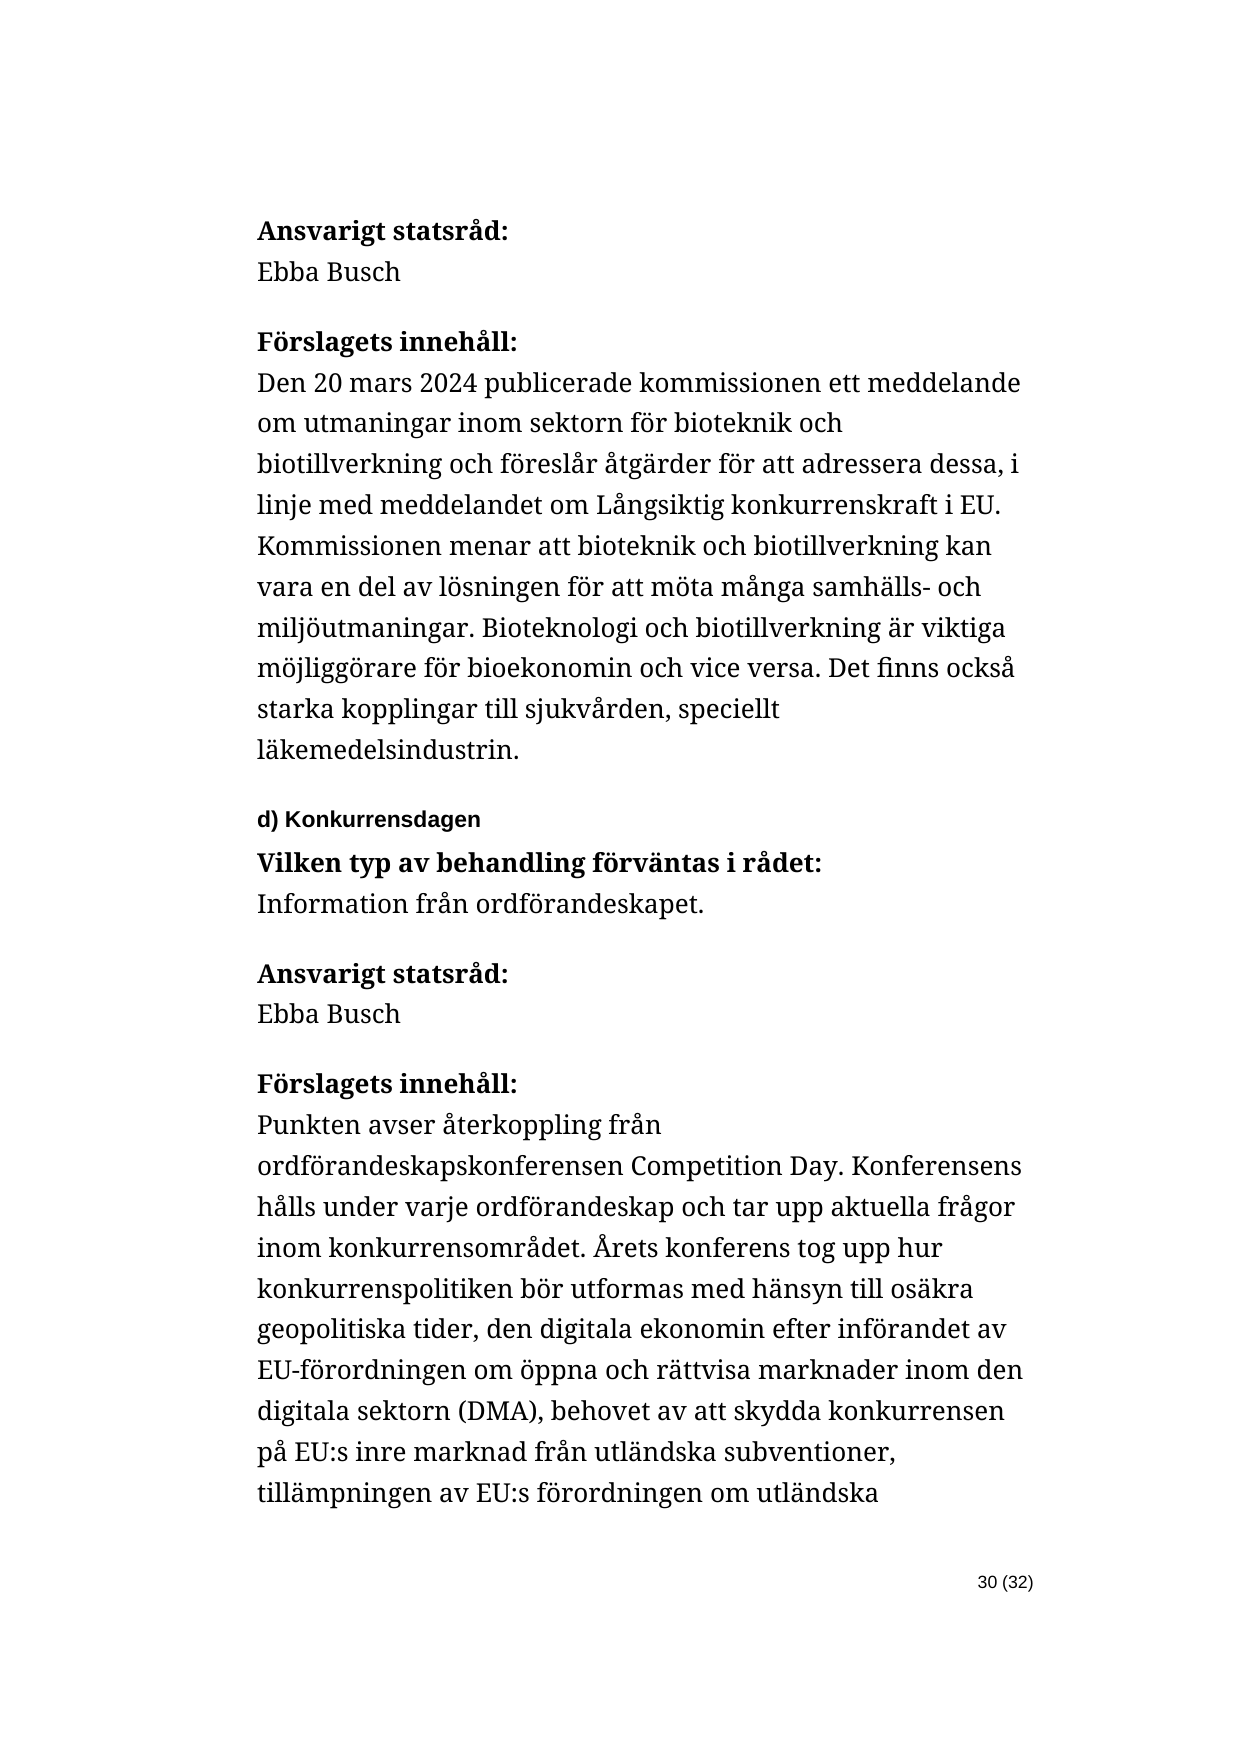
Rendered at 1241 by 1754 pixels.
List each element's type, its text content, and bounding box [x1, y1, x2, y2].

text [257, 1066, 1033, 1510]
text Ansvarigt statsråd: Ebba Busch [257, 955, 1033, 1032]
text Förslagets innehåll: Den 20 mars 2024 publicerade kommissionen ett meddelande om utmaningar inom sektorn för bioteknik och biotillverkning och föreslår åtgärder för att adressera dessa, i linje med meddelandet om Långsiktig konkurrenskraft i EU. Kommissionen menar att bioteknik och biotillverkning kan vara en del av lösningen för att möta många samhälls- och miljöutmaningar. Bioteknologi och biotillverkning är viktiga möjliggörare för bioekonomin och vice versa. Det finns också starka kopplingar till sjukvården, speciellt läkemedelsindustrin. [257, 323, 1033, 767]
subtitle d) Konkurrensdagen [257, 806, 1033, 832]
text Vilken typ av behandling förväntas i rådet: Information från ordförandeskapet. [257, 844, 1033, 921]
text Ansvarigt statsråd: Ebba Busch [257, 213, 1033, 289]
